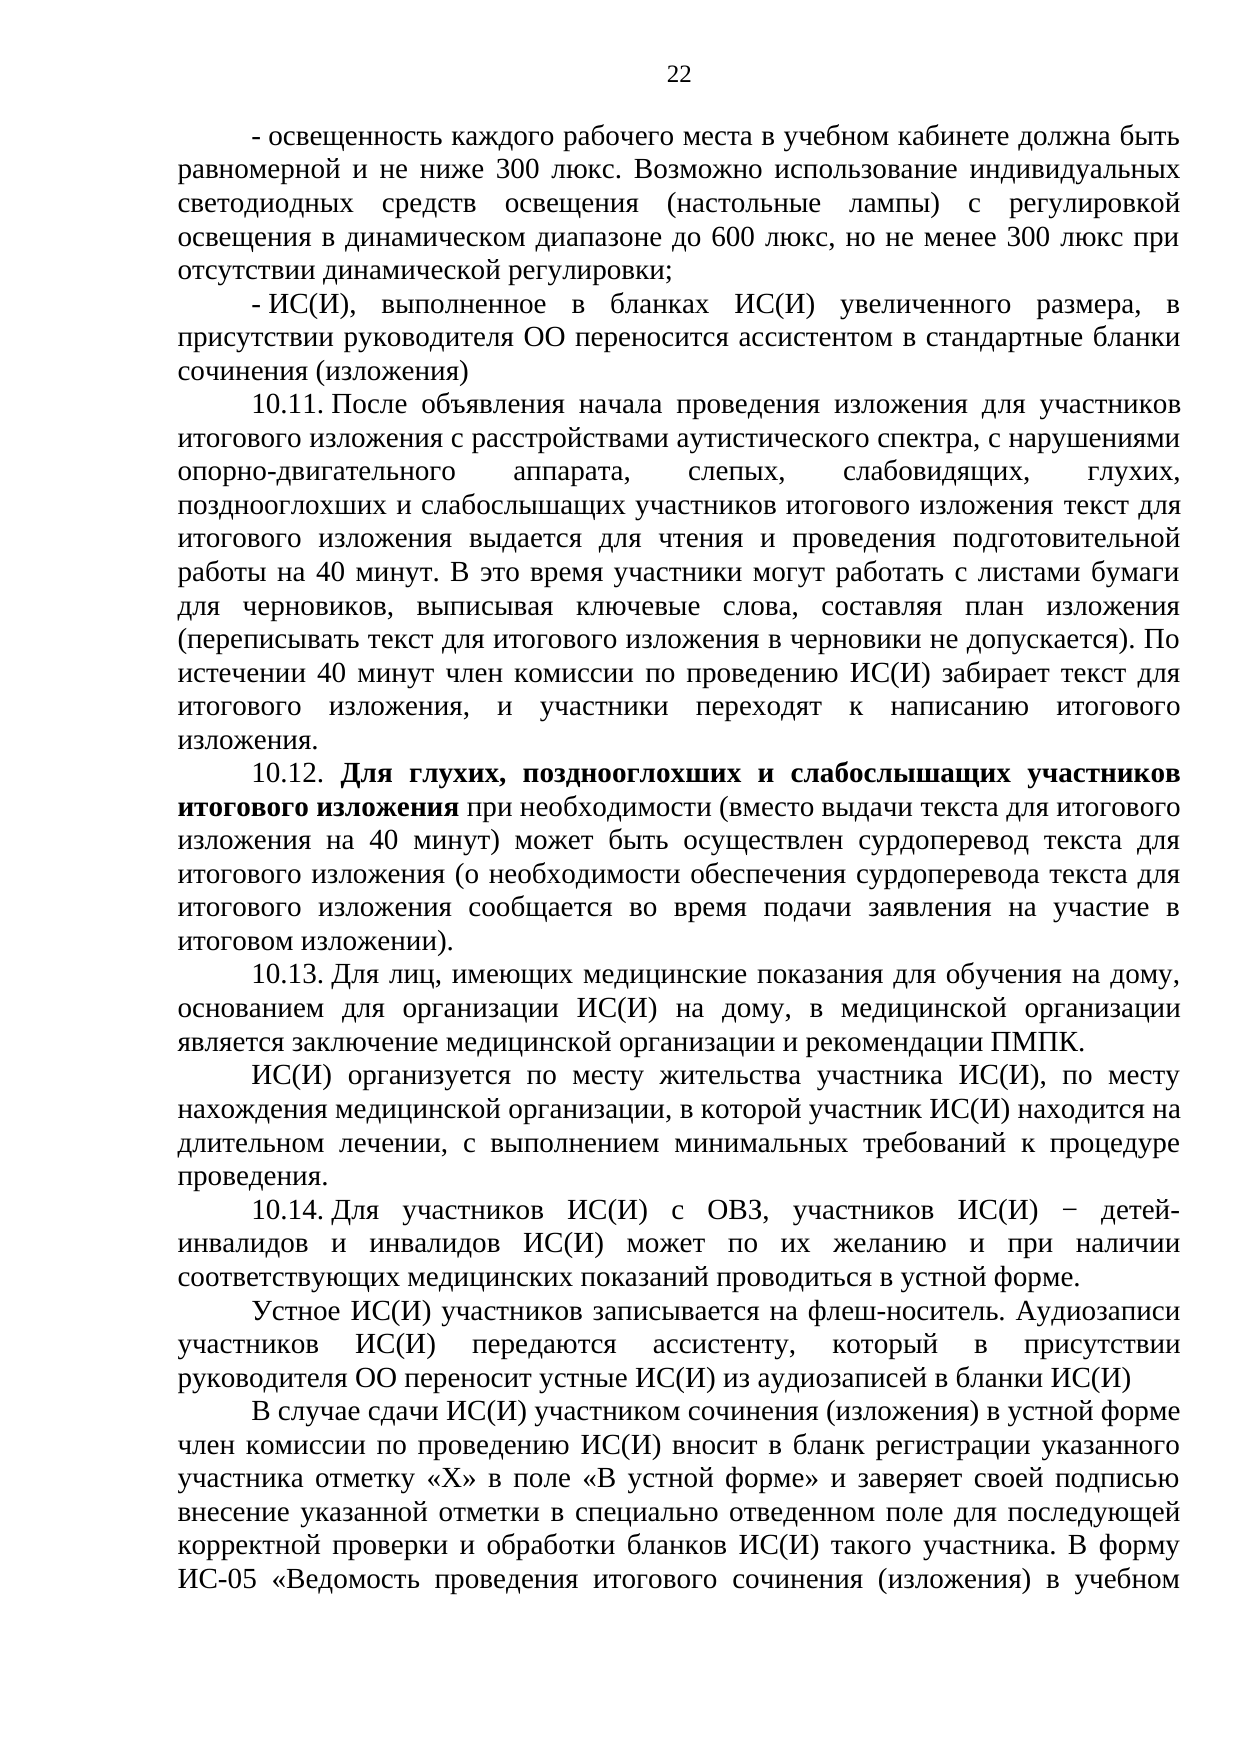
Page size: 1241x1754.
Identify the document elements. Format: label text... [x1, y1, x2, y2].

text - освещенность каждого рабочего места в учебном кабинете должна быть равномерной и не ниже 300 люкс. Возможно использование индивидуальных светодиодных средств освещения (настольные лампы) с регулировкой освещения в динамическом диапазоне до 600 люкс, но не менее 300 люкс при отсутствии динамической регулировки; [177, 118, 1181, 286]
text 10.11. После объявления начала проведения изложения для участников итогового изложения с расстройствами аутистического спектра, с нарушениями опорно-двигательного аппарата, слепых, слабовидящих, глухих, позднооглохших и слабослышащих участников итогового изложения текст для итогового изложения выдается для чтения и проведения подготовительной работы на 40 минут. В это время участники могут работать с листами бумаги для черновиков, выписывая ключевые слова, составляя план изложения (переписывать текст для итогового изложения в черновики не допускается). По истечении 40 минут член комиссии по проведению ИС(И) забирает текст для итогового изложения, и участники переходят к написанию итогового изложения. [177, 386, 1181, 755]
text - ИС(И), выполненное в бланках ИС(И) увеличенного размера, в присутствии руководителя ОО переносится ассистентом в стандартные бланки сочинения (изложения) [177, 286, 1181, 386]
text 10.13. Для лиц, имеющих медицинские показания для обучения на дому, основанием для организации ИС(И) на дому, в медицинской организации является заключение медицинской организации и рекомендации ПМПК. [177, 957, 1181, 1057]
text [177, 1393, 1181, 1594]
text ИС(И) организуется по месту жительства участника ИС(И), по месту нахождения медицинской организации, в которой участник ИС(И) находится на длительном лечении, с выполнением минимальных требований к процедуре проведения. [177, 1057, 1181, 1192]
text 10.12. Для глухих, позднооглохших и слабослышащих участников итогового изложения при необходимости (вместо выдачи текста для итогового изложения на 40 минут) может быть осуществлен сурдоперевод текста для итогового изложения (о необходимости обеспечения сурдоперевода текста для итогового изложения сообщается во время подачи заявления на участие в итоговом изложении). [177, 755, 1181, 957]
text 10.14. Для участников ИС(И) с ОВЗ, участников ИС(И) − детей-инвалидов и инвалидов ИС(И) может по их желанию и при наличии соответствующих медицинских показаний проводиться в устной форме. [177, 1192, 1181, 1293]
text Устное ИС(И) участников записывается на флеш-носитель. Аудиозаписи участников ИС(И) передаются ассистенту, который в присутствии руководителя ОО переносит устные ИС(И) из аудиозаписей в бланки ИС(И) [177, 1293, 1181, 1393]
